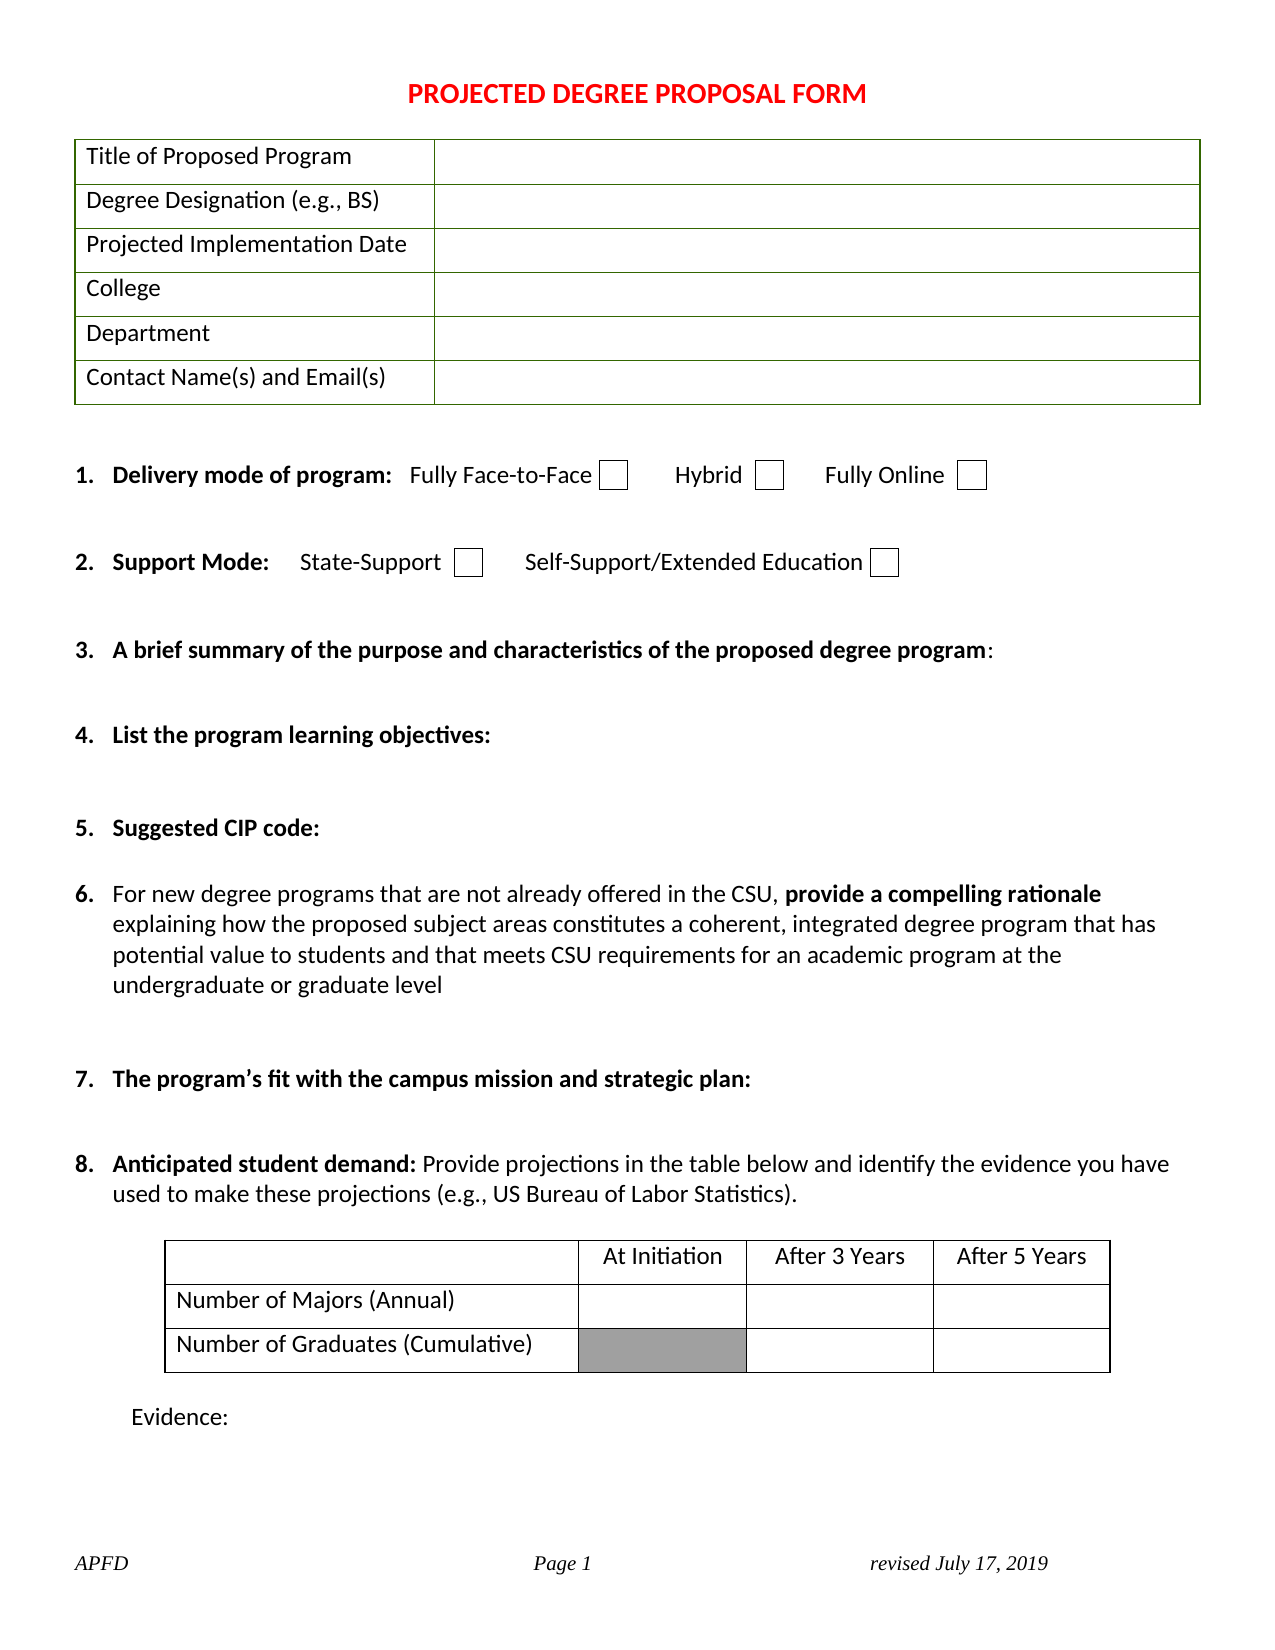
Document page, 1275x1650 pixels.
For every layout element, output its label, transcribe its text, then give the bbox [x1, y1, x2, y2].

table_cell Projected Implementation Date [76, 229, 434, 272]
table_cell [579, 1285, 746, 1328]
table_header [166, 1241, 578, 1283]
table_cell [747, 1329, 933, 1372]
table_cell [435, 317, 1199, 360]
text Evidence: [75, 1401, 1200, 1458]
table_cell Department [76, 317, 434, 360]
list The program’s fit with the campus mission and strategic plan: [75, 1063, 1200, 1120]
table_cell Contact Name(s) and Email(s) [76, 361, 434, 404]
list Suggested CIP code: [75, 812, 1200, 843]
table_cell [435, 361, 1199, 404]
table_cell [934, 1285, 1109, 1328]
list A brief summary of the purpose and characteristics of the proposed degree program: [75, 634, 1200, 719]
table_cell [435, 273, 1199, 316]
table_header Title of Proposed Program [76, 140, 434, 183]
table_cell College [76, 273, 434, 316]
list For new degree programs that are not already offered in the CSU, provide a compelling rationale explaining how the proposed subject areas constitutes a coherent, integrated degree program that has potential value to students and that meets CSU requirements for an academic program at the undergraduate or graduate level [75, 878, 1200, 1028]
table_cell Number of Graduates (Cumulative) [166, 1329, 578, 1372]
list Anticipated student demand: Provide projections in the table below and identify the evidence you have used to make these projections (e.g., US Bureau of Labor Statistics). [75, 1148, 1200, 1209]
table_header At Initiation [579, 1241, 746, 1283]
table_cell Degree Designation (e.g., BS) [76, 185, 434, 227]
list Delivery mode of program: Fully Face-to-Face Hybrid Fully Online [75, 459, 1200, 516]
table_cell Number of Majors (Annual) [166, 1285, 578, 1328]
list Support Mode: State-Support Self-Support/Extended Education [75, 547, 1200, 634]
table_cell [435, 229, 1199, 272]
table_cell [579, 1329, 746, 1372]
table_cell [747, 1285, 933, 1328]
list List the program learning objectives: [75, 719, 1200, 777]
table_header After 3 Years [747, 1241, 933, 1283]
table_cell [435, 185, 1199, 227]
table_header [435, 140, 1199, 183]
table_cell [934, 1329, 1109, 1372]
table_header After 5 Years [934, 1241, 1109, 1283]
